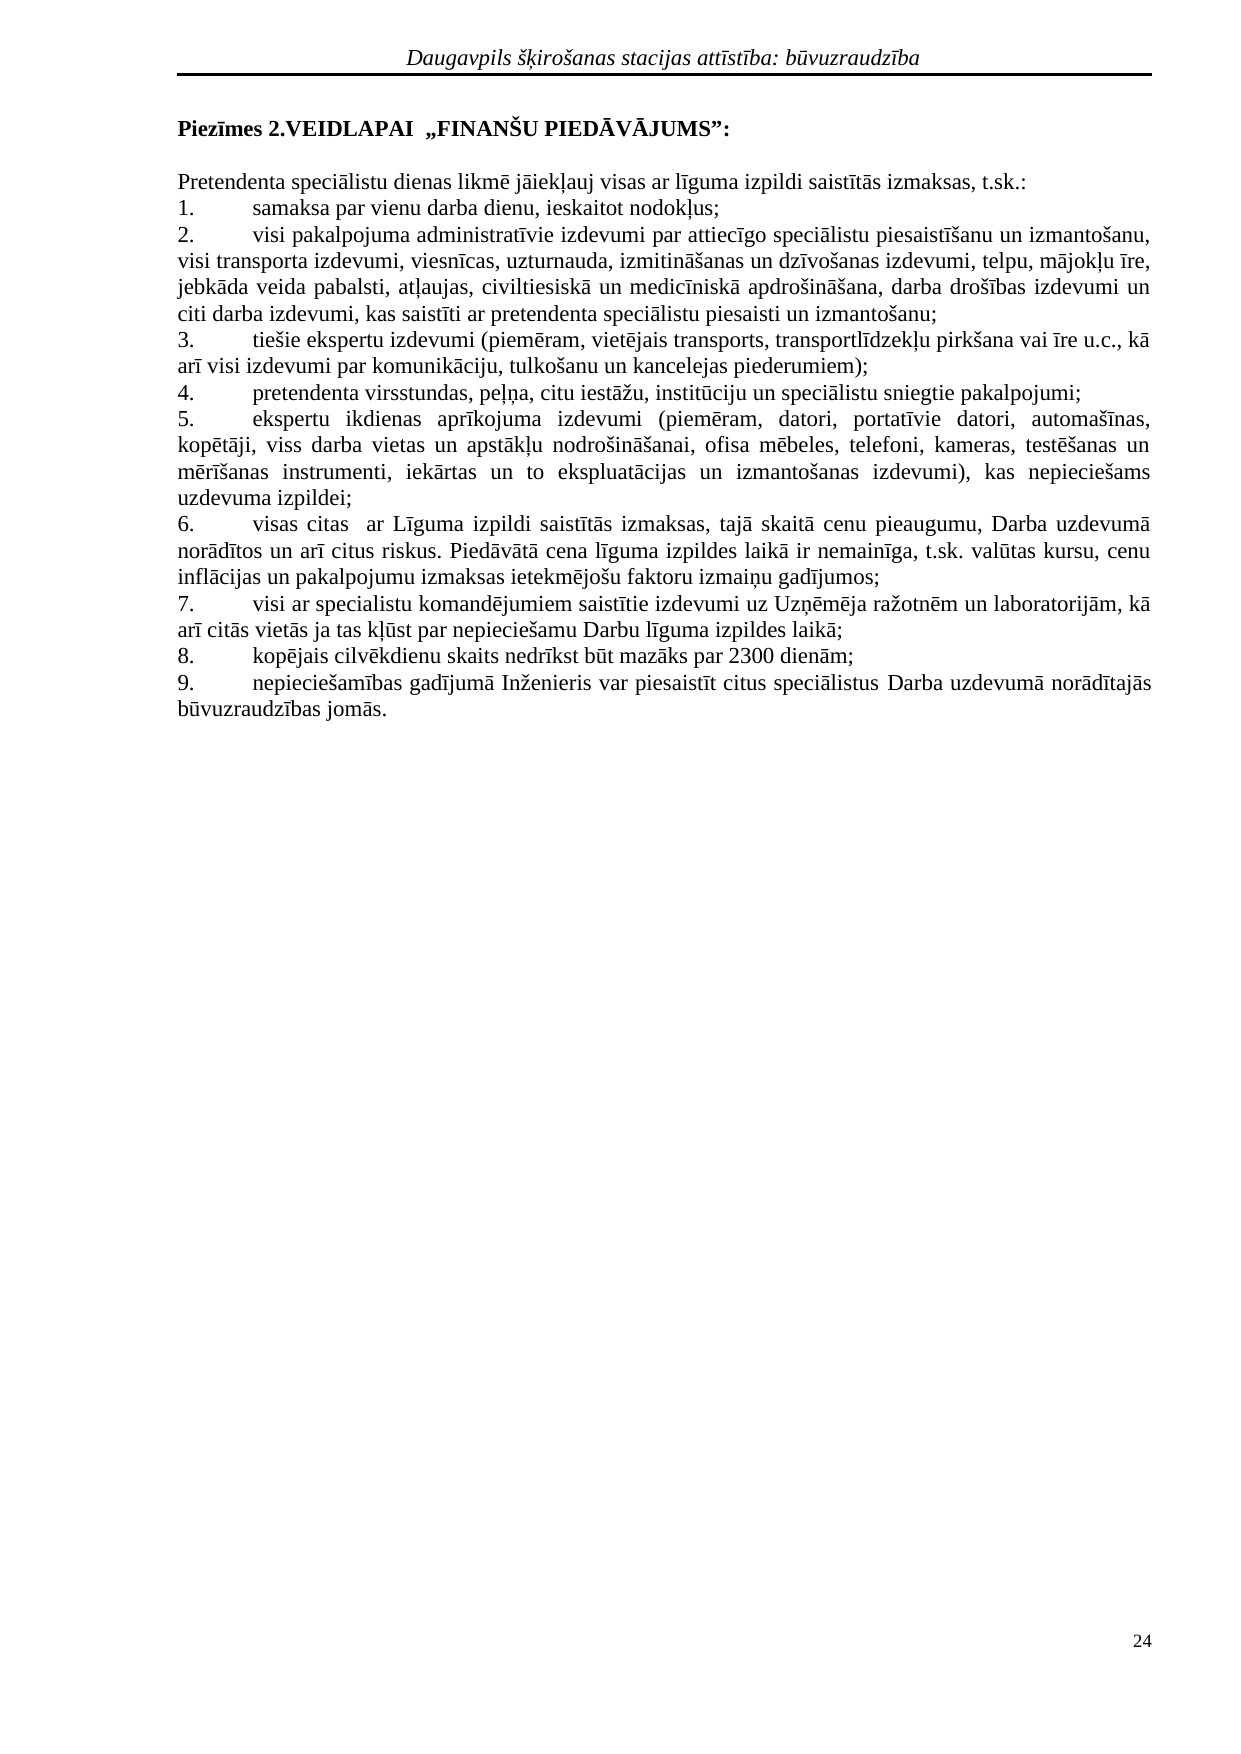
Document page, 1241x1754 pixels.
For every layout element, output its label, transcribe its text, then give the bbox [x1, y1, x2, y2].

text 7. visi ar specialistu komandējumiem saistītie izdevumi uz Uzņēmēja ražotnēm un laboratorijām, kā arī citās vietās ja tas kļūst par nepieciešamu Darbu līguma izpildes laikā; [177, 589, 1152, 642]
text 6. visas citas ar Līguma izpildi saistītās izmaksas, tajā skaitā cenu pieaugumu, Darba uzdevumā norādītos un arī citus riskus. Piedāvātā cena līguma izpildes laikā ir nemainīga, t.sk. valūtas kursu, cenu inflācijas un pakalpojumu izmaksas ietekmējošu faktoru izmaiņu gadījumos; [177, 511, 1152, 589]
text 8. kopējais cilvēkdienu skaits nedrīkst būt mazāks par 2300 dienām; [177, 642, 1152, 669]
text 5. ekspertu ikdienas aprīkojuma izdevumi (piemēram, datori, portatīvie datori, automašīnas, kopētāji, viss darba vietas un apstākļu nodrošināšanai, ofisa mēbeles, telefoni, kameras, testēšanas un mērīšanas instrumenti, iekārtas un to ekspluatācijas un izmantošanas izdevumi), kas nepieciešams uzdevuma izpildei; [177, 405, 1152, 511]
list visi pakalpojuma administratīvie izdevumi par attiecīgo speciālistu piesaistīšanu un izmantošanu, visi transporta izdevumi, viesnīcas, uzturnauda, izmitināšanas un dzīvošanas izdevumi, telpu, mājokļu īre, jebkāda veida pabalsti, atļaujas, civiltiesiskā un medicīniskā apdrošināšana, darba drošības izdevumi un citi darba izdevumi, kas saistīti ar pretendenta speciālistu piesaisti un izmantošanu; [177, 221, 1152, 326]
text Piezīmes 2.VEIDLAPAI „FINANŠU PIEDĀVĀJUMS”: [177, 115, 1152, 142]
text Pretendenta speciālistu dienas likmē jāiekļauj visas ar līguma izpildi saistītās izmaksas, t.sk.: [177, 168, 1152, 194]
text 3. tiešie ekspertu izdevumi (piemēram, vietējais transports, transportlīdzekļu pirkšana vai īre u.c., kā arī visi izdevumi par komunikāciju, tulkošanu un kancelejas piederumiem); [177, 326, 1152, 379]
list samaksa par vienu darba dienu, ieskaitot nodokļus; [177, 194, 1152, 221]
text 9. nepieciešamības gadījumā Inženieris var piesaistīt citus speciālistus Darba uzdevumā norādītajās būvuzraudzības jomās. [177, 669, 1152, 721]
text 4. pretendenta virsstundas, peļņa, citu iestāžu, institūciju un speciālistu sniegtie pakalpojumi; [177, 379, 1152, 405]
